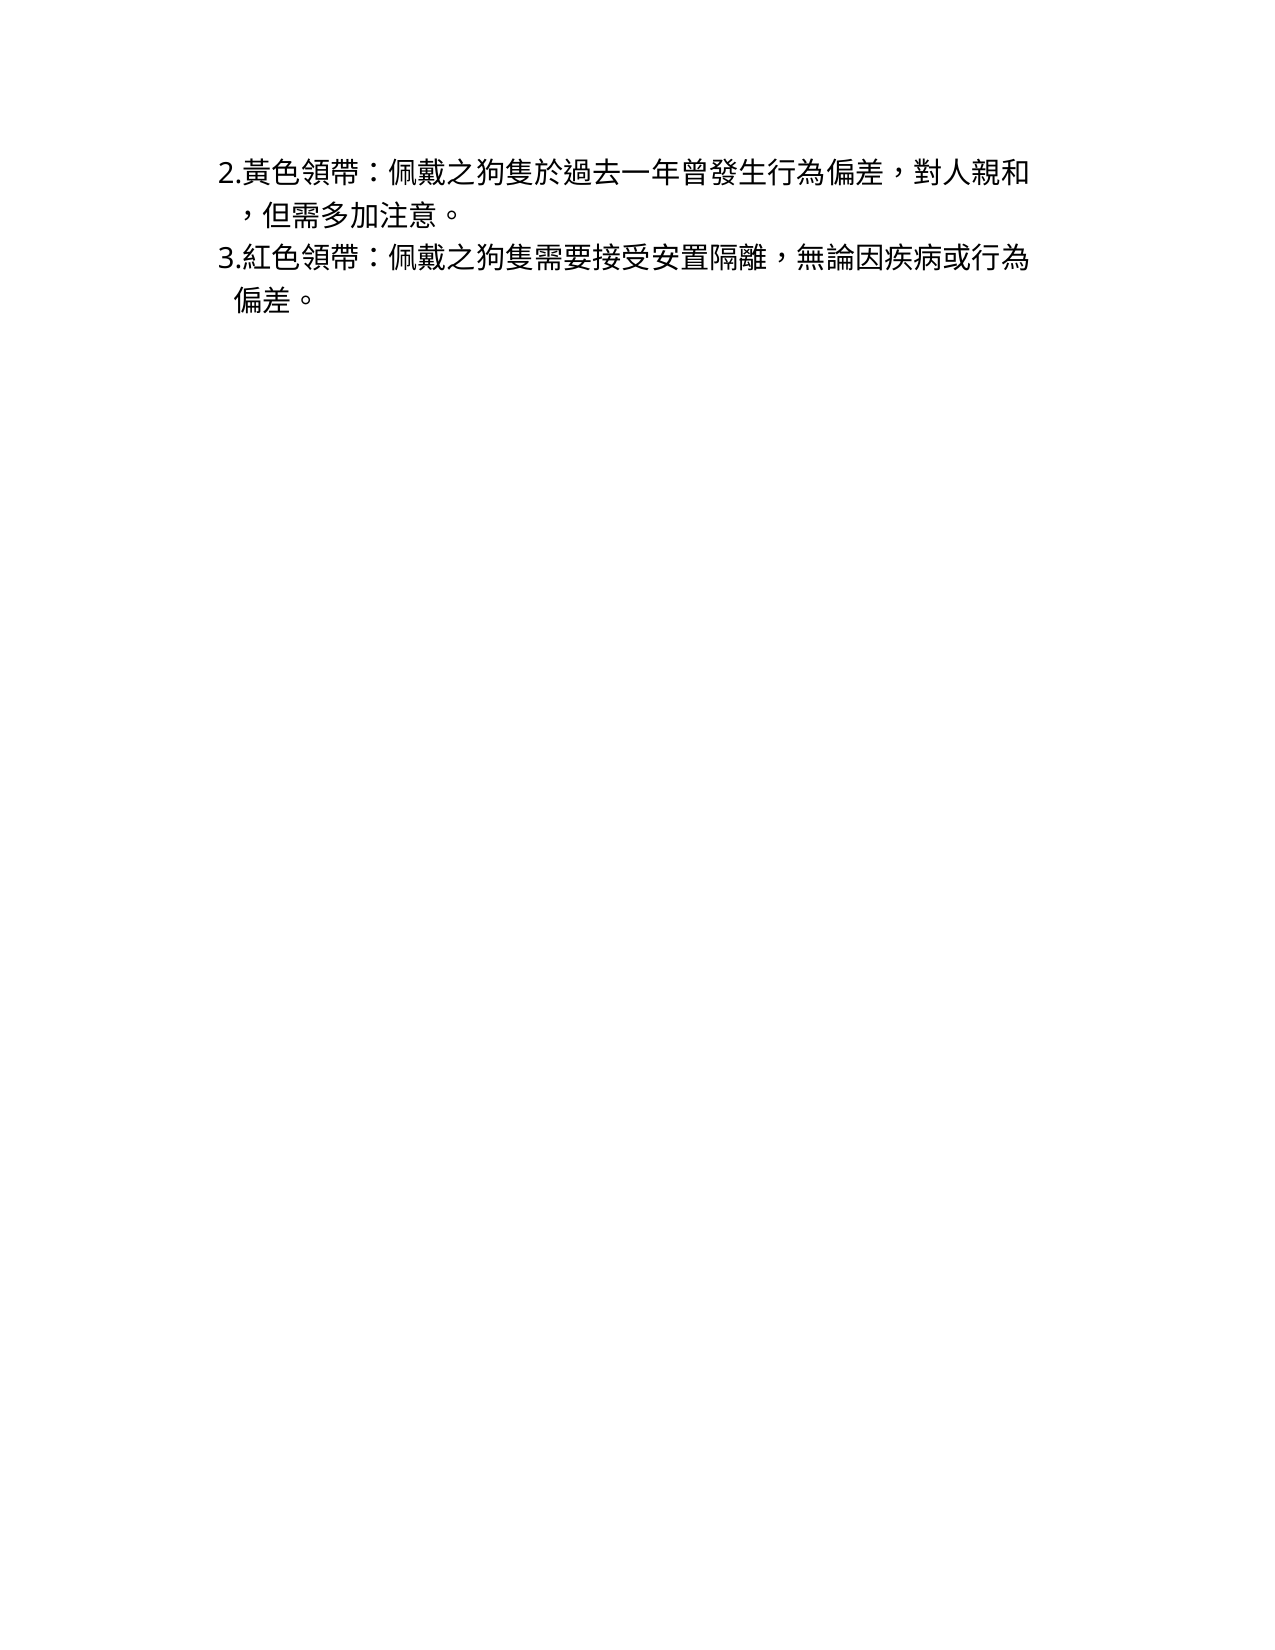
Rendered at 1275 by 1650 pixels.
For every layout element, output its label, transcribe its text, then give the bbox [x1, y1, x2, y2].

text 3.紅色領帶：佩戴之狗隻需要接受安置隔離，無論因疾病或行為 [187, 235, 1087, 277]
text 偏差。 [187, 277, 1087, 319]
text ，但需多加注意。 [187, 192, 1087, 235]
text 2.黃色領帶：佩戴之狗隻於過去一年曾發生行為偏差，對人親和 [187, 150, 1087, 192]
